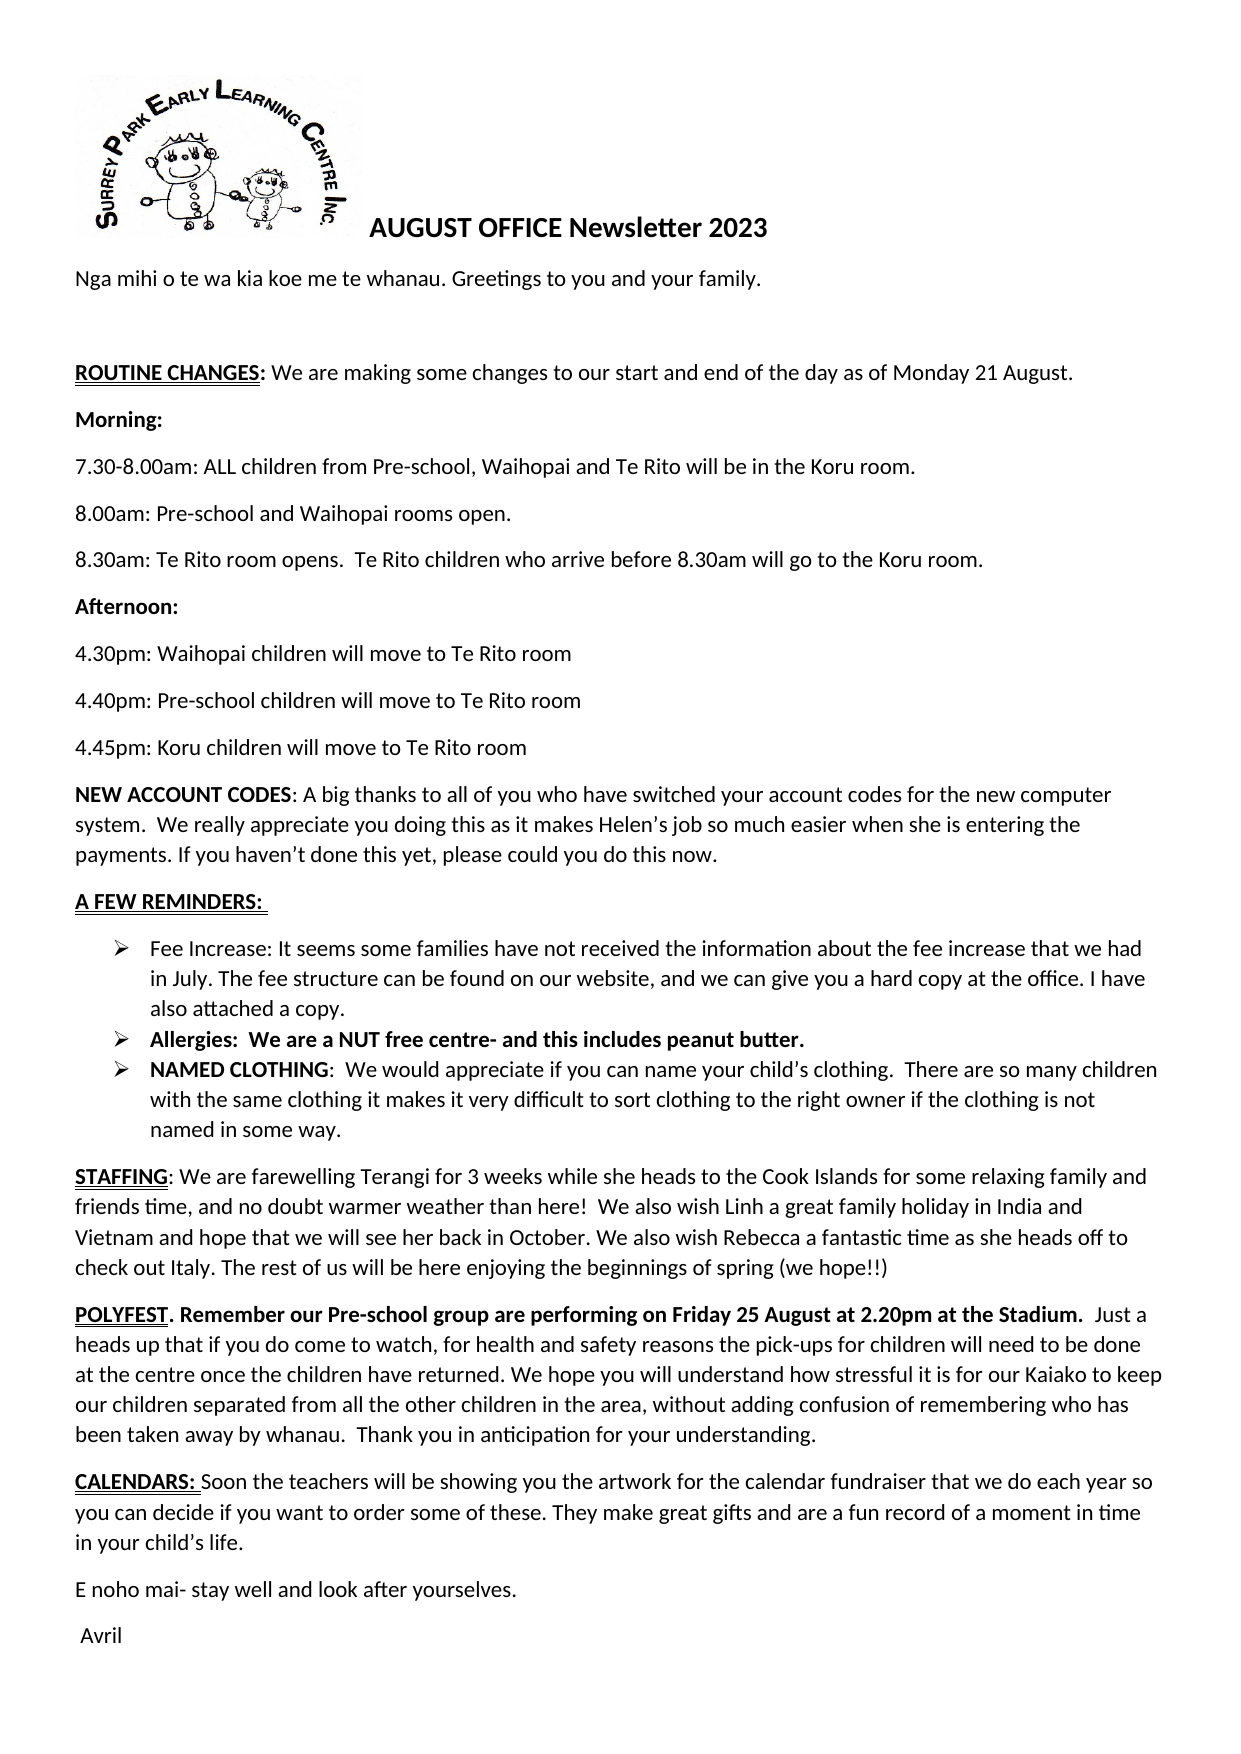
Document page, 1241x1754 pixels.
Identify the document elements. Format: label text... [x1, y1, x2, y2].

text 7.30-8.00am: ALL children from Pre-school, Waihopai and Te Rito will be in the Koru room. [75, 452, 1165, 480]
text ROUTINE CHANGES: We are making some changes to our start and end of the day as of Monday 21 August. [75, 358, 1165, 386]
text STAFFING: We are farewelling Terangi for 3 weeks while she heads to the Cook Islands for some relaxing family and friends time, and no doubt warmer weather than here! We also wish Linh a great family holiday in India and Vietnam and hope that we will see her back in October. We also wish Rebecca a fantastic time as she heads off to check out Italy. The rest of us will be here enjoying the beginnings of spring (we hope!!) [75, 1162, 1165, 1281]
list Fee Increase: It seems some families have not received the information about the fee increase that we had in July. The fee structure can be found on our website, and we can give you a hard copy at the office. I have also attached a copy. [112, 934, 1165, 1022]
text 4.40pm: Pre-school children will move to Te Rito room [75, 686, 1165, 714]
text 4.45pm: Koru children will move to Te Rito room [75, 733, 1165, 761]
text A FEW REMINDERS: [75, 887, 1165, 915]
picture [75, 75, 363, 238]
list NAMED CLOTHING: We would appreciate if you can name your child’s clothing. There are so many children with the same clothing it makes it very difficult to sort clothing to the right owner if the clothing is not named in some way. [112, 1055, 1165, 1143]
text NEW ACCOUNT CODES: A big thanks to all of you who have switched your account codes for the new computer system. We really appreciate you doing this as it makes Helen’s job so much easier when she is entering the payments. If you haven’t done this yet, please could you do this now. [75, 780, 1165, 868]
text E noho mai- stay well and look after yourselves. [75, 1575, 1165, 1603]
text Afternoon: [75, 592, 1165, 620]
text Morning: [75, 405, 1165, 433]
text 8.00am: Pre-school and Waihopai rooms open. [75, 499, 1165, 527]
list Allergies: We are a NUT free centre- and this includes peanut butter. [112, 1025, 1165, 1053]
text Avril [75, 1622, 1165, 1649]
text POLYFEST. Remember our Pre-school group are performing on Friday 25 August at 2.20pm at the Stadium. Just a heads up that if you do come to watch, for health and safety reasons the pick-ups for children will need to be done at the centre once the children have returned. We hope you will understand how stressful it is for our Kaiako to keep our children separated from all the other children in the area, without adding confusion of remembering who has been taken away by whanau. Thank you in anticipation for your understanding. [75, 1300, 1165, 1448]
text 4.30pm: Waihopai children will move to Te Rito room [75, 639, 1165, 667]
text 8.30am: Te Rito room opens. Te Rito children who arrive before 8.30am will go to the Koru room. [75, 546, 1165, 573]
text CALENDARS: Soon the teachers will be showing you the artwork for the calendar fundraiser that we do each year so you can decide if you want to order some of these. They make great gifts and are a fun record of a moment in time in your child’s life. [75, 1467, 1165, 1556]
text Nga mihi o te wa kia koe me te whanau. Greetings to you and your family. [75, 264, 1165, 292]
